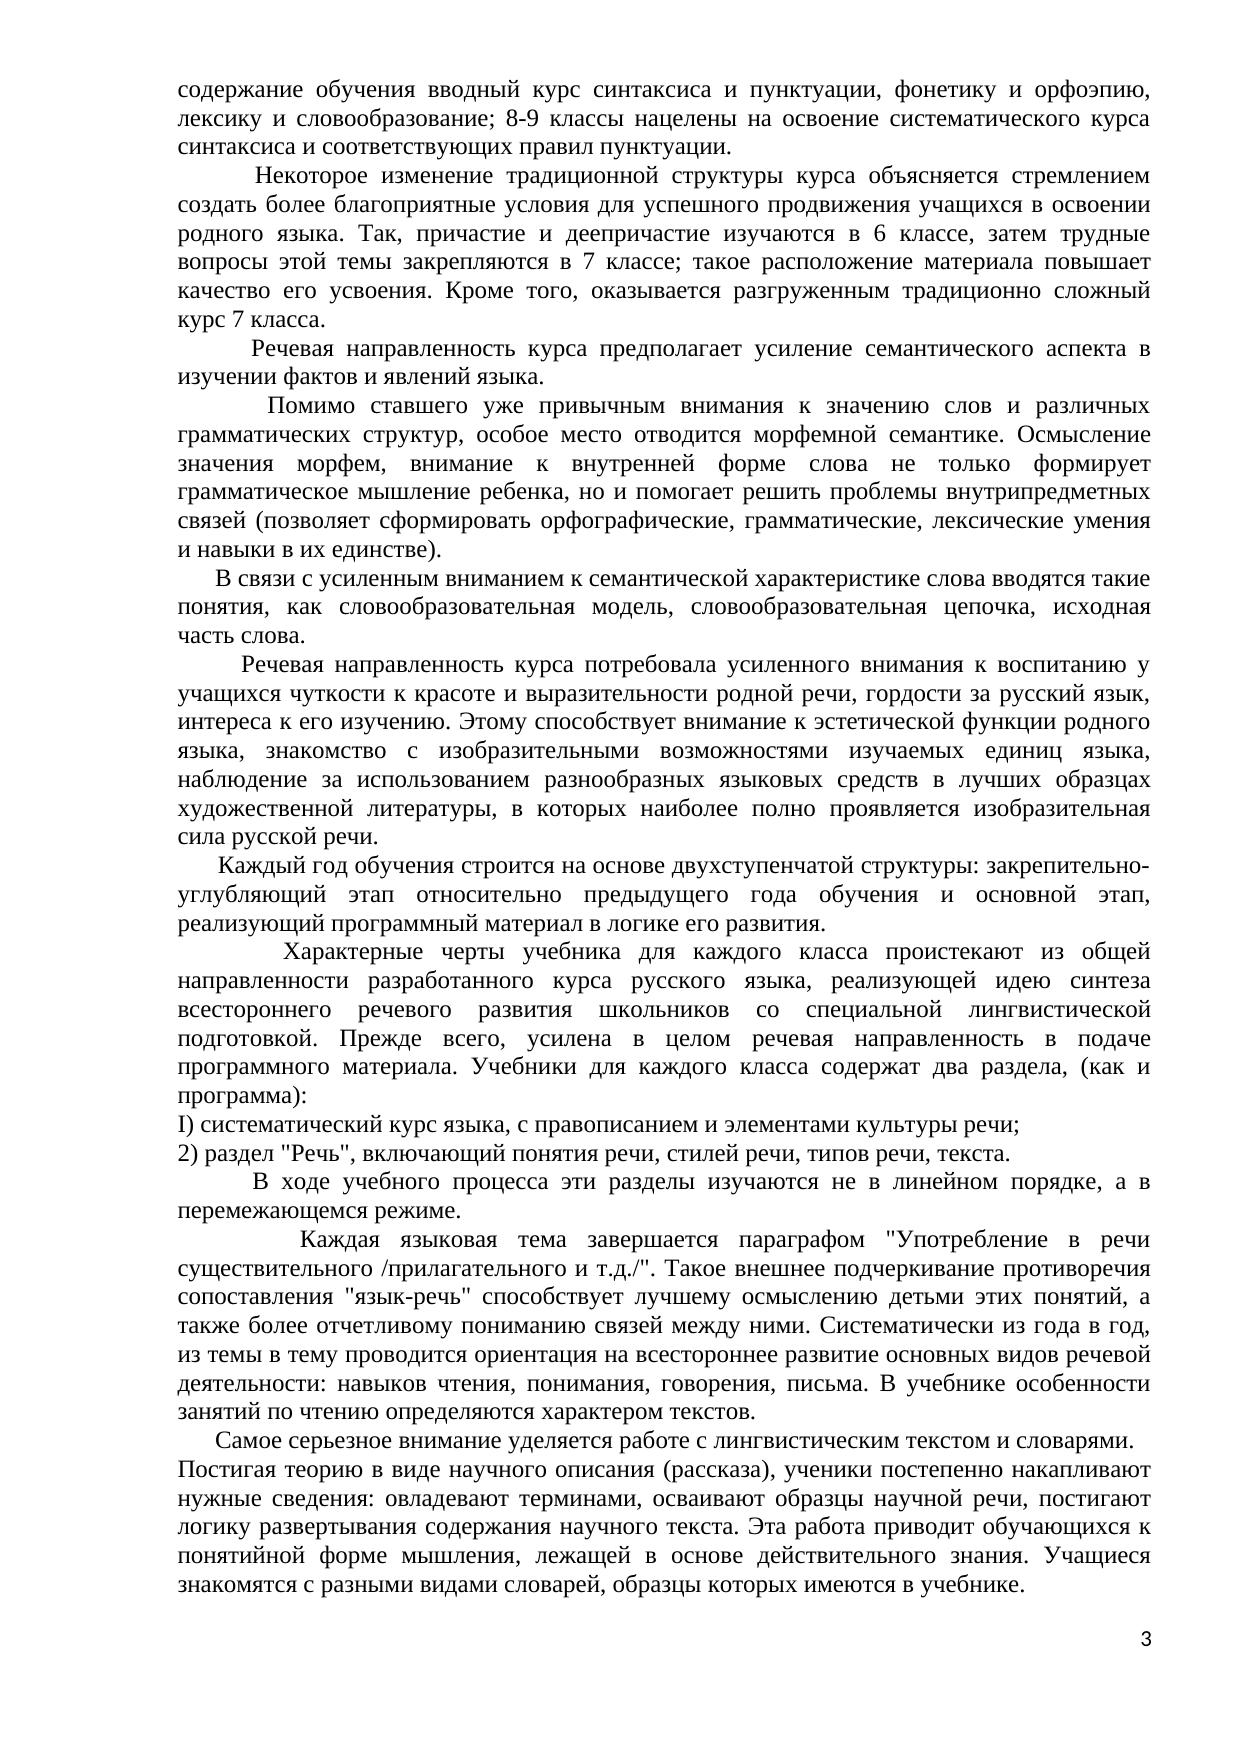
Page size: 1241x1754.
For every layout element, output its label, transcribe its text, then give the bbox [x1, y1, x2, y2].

text Характерные черты учебника для каждого класса проистекают из общей направленности разработанного курса русского языка, реализующей идею синтеза всестороннего речевого развития школьников со специальной лингвистической подготовкой. Прежде всего, усилена в целом речевая направленность в подаче программного материала. Учебники для каждого класса содержат два раздела, (как и программа): [177, 936, 1152, 1109]
text Каждый год обучения строится на основе двухступенчатой структуры: закрепительно-углубляющий этап относительно предыдущего года обучения и основной этап, реализующий программный материал в логике его развития. [177, 850, 1152, 936]
text В связи с усиленным вниманием к семантической характеристике слова вводятся такие понятия, как словообразовательная модель, словообразовательная цепочка, исходная часть слова. [177, 563, 1152, 649]
text Речевая направленность курса предполагает усиление семантического аспекта в изучении фактов и явлений языка. [177, 333, 1152, 390]
text Помимо ставшего уже привычным внимания к значению слов и различных грамматических структур, особое место отводится морфемной семантике. Осмысление значения морфем, внимание к внутренней форме слова не только формирует грамматическое мышление ребенка, но и помогает решить проблемы внутрипредметных связей (позволяет сформировать орфографические, грамматические, лексические умения и навыки в их единстве). [177, 390, 1152, 563]
text Каждая языковая тема завершается параграфом "Употребление в речи существительного /прилагательного и т.д./". Такое внешнее подчеркивание противоречия сопоставления "язык-речь" способствует лучшему осмыслению детьми этих понятий, а также более отчетливому пониманию связей между ними. Систематически из года в год, из темы в тему проводится ориентация на всестороннее развитие основных видов речевой деятельности: навыков чтения, понимания, говорения, письма. В учебнике особенности занятий по чтению определяются характером текстов. [177, 1224, 1152, 1425]
text Некоторое изменение традиционной структуры курса объясняется стремлением создать более благоприятные условия для успешного продвижения учащихся в освоении родного языка. Так, причастие и деепричастие изучаются в 6 классе, затем трудные вопросы этой темы закрепляются в 7 классе; такое расположение материала повышает качество его усвоения. Кроме того, оказывается разгруженным традиционно сложный курс 7 класса. [177, 160, 1152, 333]
text 2) раздел "Речь", включающий понятия речи, стилей речи, типов речи, текста. [177, 1138, 1152, 1166]
text Постигая теорию в виде научного описания (рассказа), ученики постепенно накапливают нужные сведения: овладевают терминами, осваивают образцы научной речи, постигают логику развертывания содержания научного текста. Эта работа приводит обучающихся к понятийной форме мышления, лежащей в основе действительного знания. Учащиеся знакомятся с разными видами словарей, образцы которых имеются в учебнике. [177, 1454, 1152, 1598]
text Речевая направленность курса потребовала усиленного внимания к воспитанию у учащихся чуткости к красоте и выразительности родной речи, гордости за русский язык, интереса к его изучению. Этому способствует внимание к эстетической функции родного языка, знакомство с изобразительными возможностями изучаемых единиц языка, наблюдение за использованием разнообразных языковых средств в лучших образцах художественной литературы, в которых наиболее полно проявляется изобразительная сила русской речи. [177, 649, 1152, 850]
text Самое серьезное внимание уделяется работе с лингвистическим текстом и словарями. [177, 1425, 1152, 1454]
text I) систематический курс языка, с правописанием и элементами культуры речи; [177, 1109, 1152, 1138]
text В ходе учебного процесса эти разделы изучаются не в линейном порядке, а в перемежающемся режиме. [177, 1166, 1152, 1224]
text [177, 74, 1152, 160]
